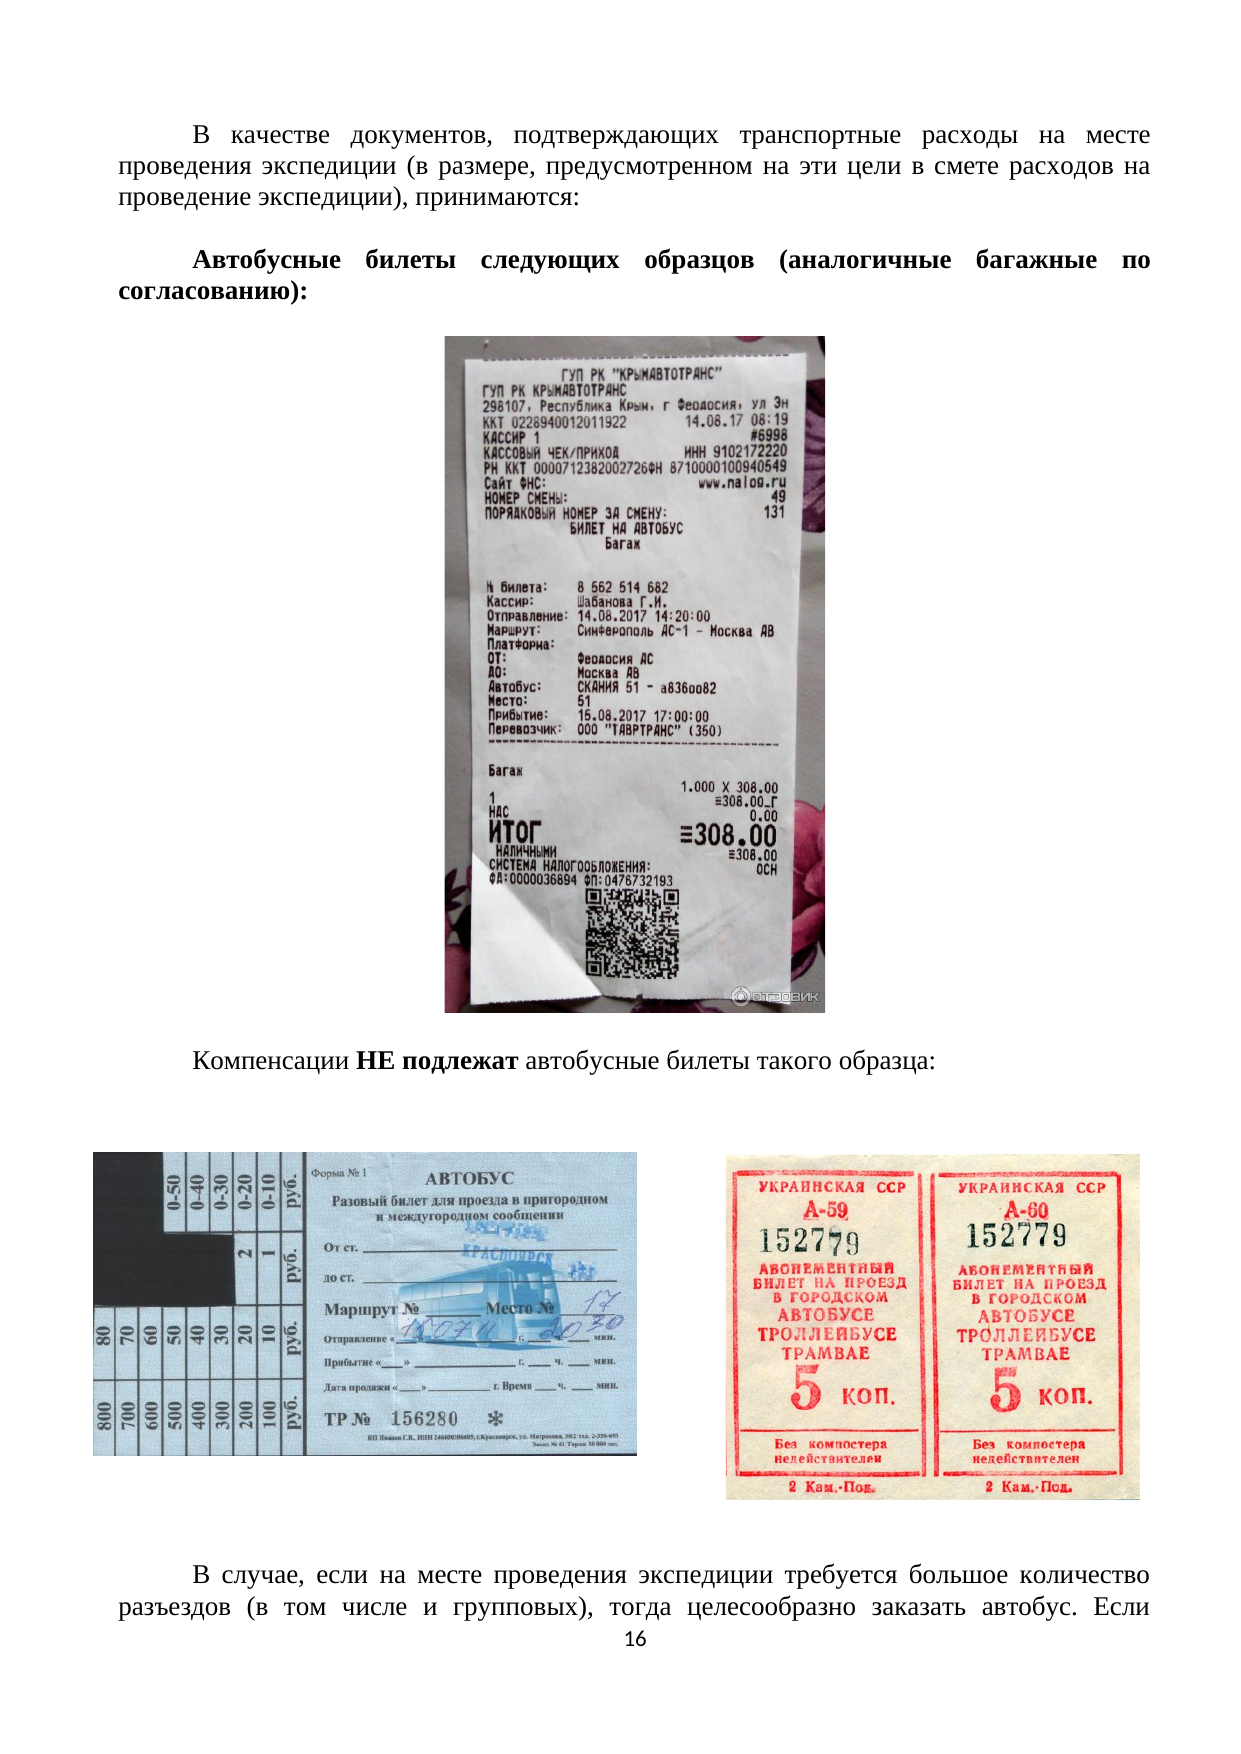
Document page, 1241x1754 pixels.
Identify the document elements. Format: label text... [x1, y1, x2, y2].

text Автобусные билеты следующих образцов (аналогичные багажные по согласованию): [118, 243, 1152, 305]
text В качестве документов, подтверждающих транспортные расходы на месте проведения экспедиции (в размере, предусмотренном на эти цели в смете расходов на проведение экспедиции), принимаются: [118, 118, 1152, 212]
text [118, 1558, 1152, 1621]
picture [725, 1154, 1140, 1500]
text Компенсации НЕ подлежат автобусные билеты такого образца: [118, 1044, 1152, 1075]
picture [444, 336, 826, 1013]
picture [93, 1152, 637, 1456]
